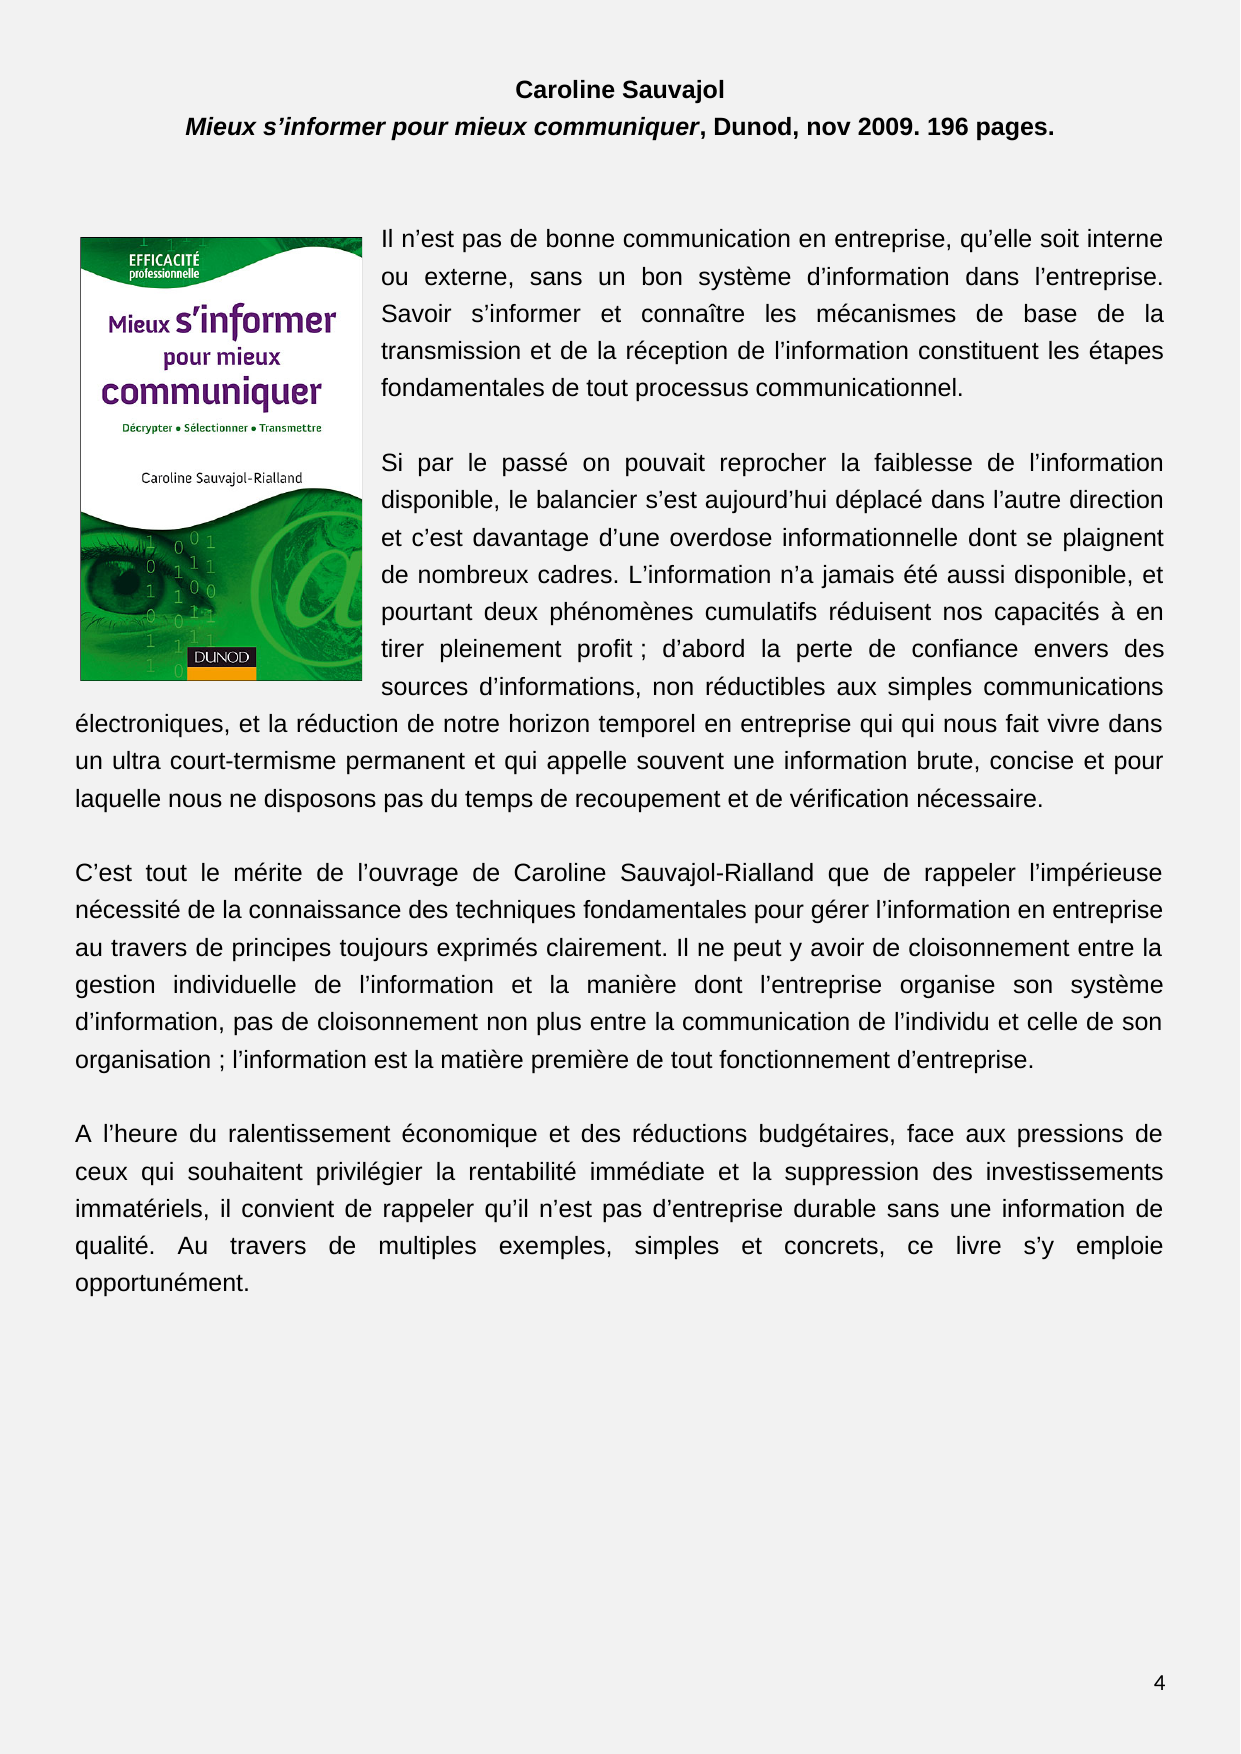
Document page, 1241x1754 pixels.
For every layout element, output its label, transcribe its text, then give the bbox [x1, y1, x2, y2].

text Caroline Sauvajol [75, 75, 1165, 104]
text C’est tout le mérite de l’ouvrage de Caroline Sauvajol-Rialland que de rappeler l’impérieuse nécessité de la connaissance des techniques fondamentales pour gérer l’information en entreprise au travers de principes toujours exprimés clairement. Il ne peut y avoir de cloisonnement entre la gestion individuelle de l’information et la manière dont l’entreprise organise son système d’information, pas de cloisonnement non plus entre la communication de l’individu et celle de son organisation ; l’information est la matière première de tout fonctionnement d’entreprise. [75, 858, 1165, 1073]
text Mieux s’informer pour mieux communiquer, Dunod, nov 2009. 196 pages. [75, 112, 1165, 141]
picture [80, 237, 363, 681]
text Il n’est pas de bonne communication en entreprise, qu’elle soit interne ou externe, sans un bon système d’information dans l’entreprise. Savoir s’informer et connaître les mécanismes de base de la transmission et de la réception de l’information constituent les étapes fondamentales de tout processus communicationnel. [75, 224, 1165, 402]
text A l’heure du ralentissement économique et des réductions budgétaires, face aux pressions de ceux qui souhaitent privilégier la rentabilité immédiate et la suppression des investissements immatériels, il convient de rappeler qu’il n’est pas d’entreprise durable sans une information de qualité. Au travers de multiples exemples, simples et concrets, ce livre s’y emploie opportunément. [75, 1119, 1165, 1297]
text Si par le passé on pouvait reprocher la faiblesse de l’information disponible, le balancier s’est aujourd’hui déplacé dans l’autre direction et c’est davantage d’une overdose informationnelle dont se plaignent de nombreux cadres. L’information n’a jamais été aussi disponible, et pourtant deux phénomènes cumulatifs réduisent nos capacités à en tirer pleinement profit ; d’abord la perte de confiance envers des sources d’informations, non réductibles aux simples communications électroniques, et la réduction de notre horizon temporel en entreprise qui qui nous fait vivre dans un ultra court-termisme permanent et qui appelle souvent une information brute, concise et pour laquelle nous ne disposons pas du temps de recoupement et de vérification nécessaire. [75, 448, 1165, 812]
